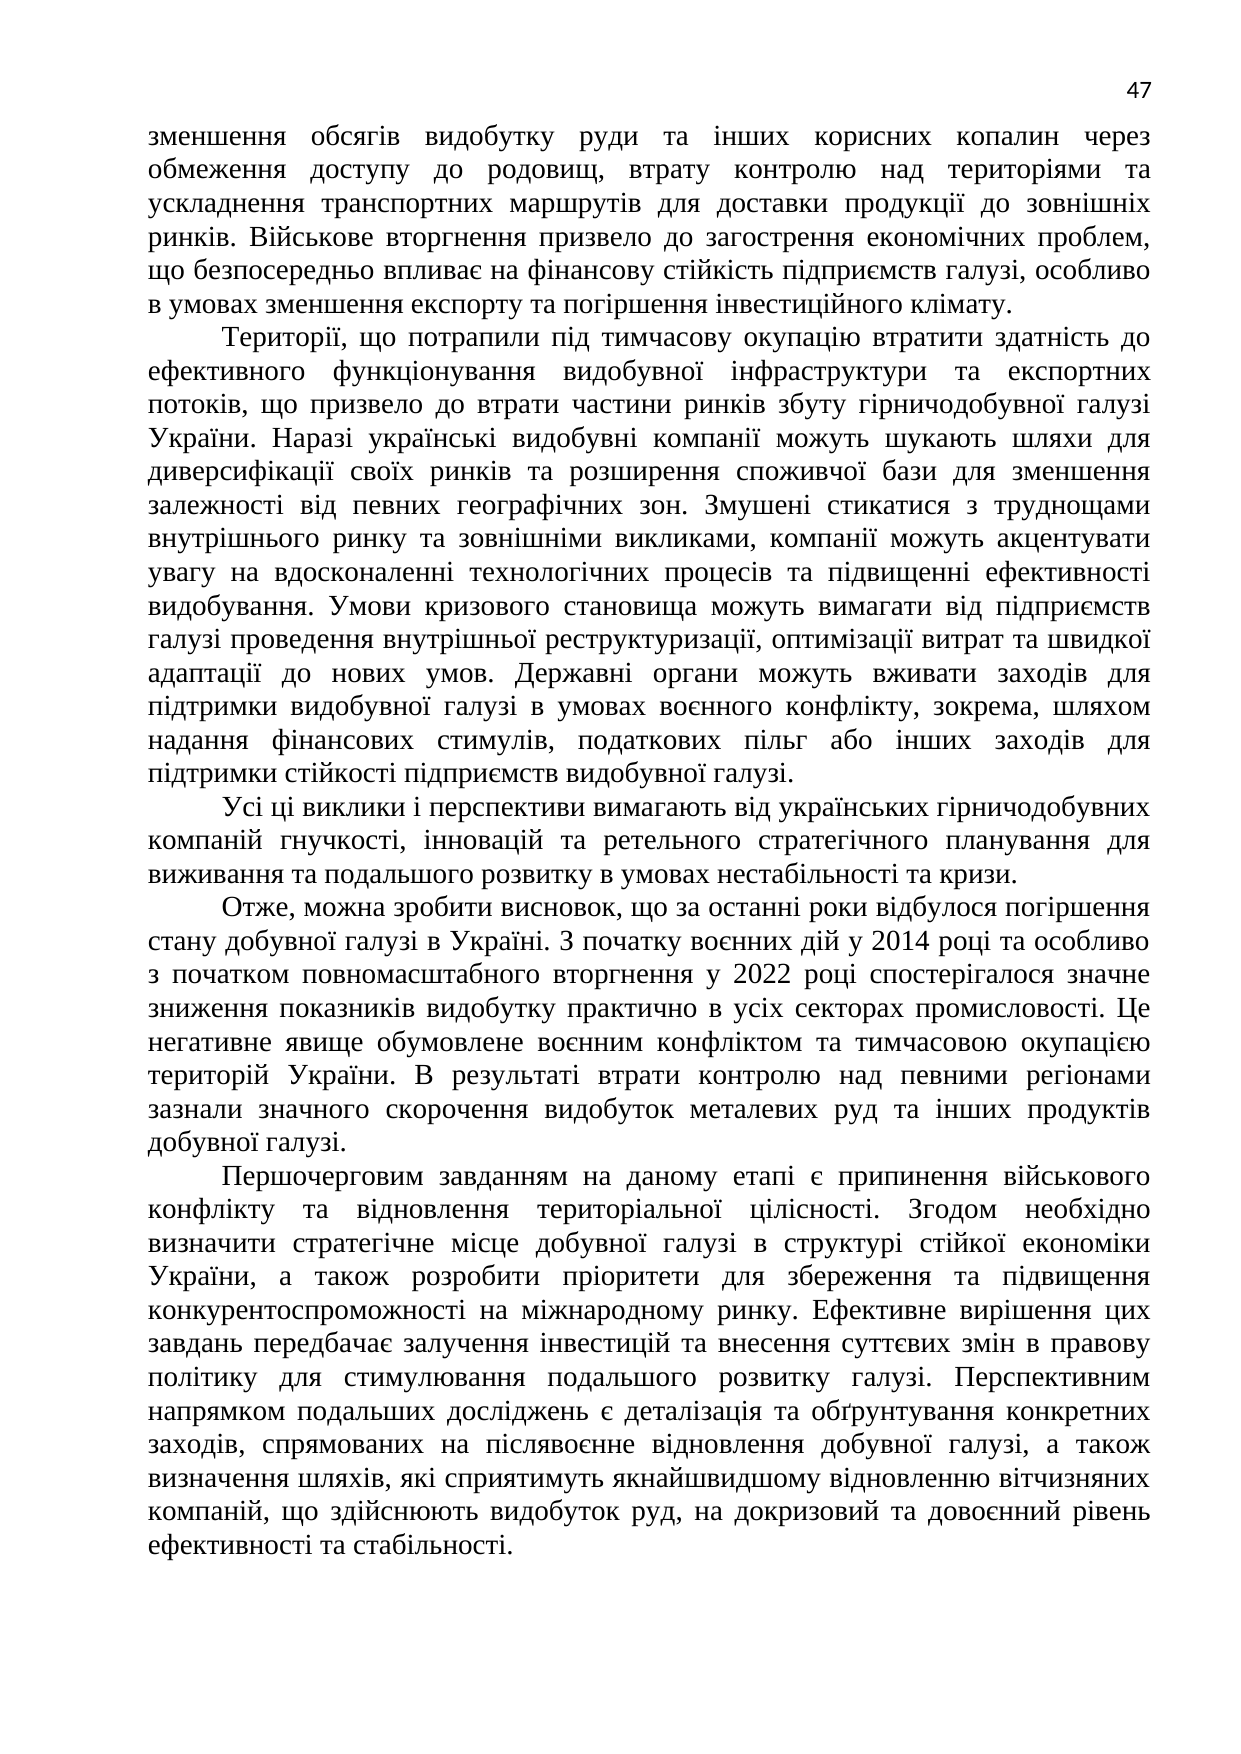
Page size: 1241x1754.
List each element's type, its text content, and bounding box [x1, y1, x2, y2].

text Отже, можна зробити висновок, що за останні роки відбулося погіршення стану добувної галузі в Україні. З початку воєнних дій у 2014 році та особливо з початком повномасштабного вторгнення у 2022 році спостерігалося значне зниження показників видобутку практично в усіх секторах промисловості. Це негативне явище обумовлене воєнним конфліктом та тимчасовою окупацією територій України. В результаті втрати контролю над певними регіонами зазнали значного скорочення видобуток металевих руд та інших продуктів добувної галузі. [148, 889, 1152, 1158]
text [148, 118, 1152, 319]
text Першочерговим завданням на даному етапі є припинення військового конфлікту та відновлення територіальної цілісності. Згодом необхідно визначити стратегічне місце добувної галузі в структурі стійкої економіки України, а також розробити пріоритети для збереження та підвищення конкурентоспроможності на міжнародному ринку. Ефективне вирішення цих завдань передбачає залучення інвестицій та внесення суттєвих змін в правову політику для стимулювання подальшого розвитку галузі. Перспективним напрямком подальших досліджень є деталізація та обґрунтування конкретних заходів, спрямованих на післявоєнне відновлення добувної галузі, а також визначення шляхів, які сприятимуть якнайшвидшому відновленню вітчизняних компаній, що здійснюють видобуток руд, на докризовий та довоєнний рівень ефективності та стабільності. [148, 1158, 1152, 1560]
text Території, що потрапили під тимчасову окупацію втратити здатність до ефективного функціонування видобувної інфраструктури та експортних потоків, що призвело до втрати частини ринків збуту гірничодобувної галузі України. Наразі українські видобувні компанії можуть шукають шляхи для диверсифікації своїх ринків та розширення споживчої бази для зменшення залежності від певних географічних зон. Змушені стикатися з труднощами внутрішнього ринку та зовнішніми викликами, компанії можуть акцентувати увагу на вдосконаленні технологічних процесів та підвищенні ефективності видобування. Умови кризового становища можуть вимагати від підприємств галузі проведення внутрішньої реструктуризації, оптимізації витрат та швидкої адаптації до нових умов. Державні органи можуть вживати заходів для підтримки видобувної галузі в умовах воєнного конфлікту, зокрема, шляхом надання фінансових стимулів, податкових пільг або інших заходів для підтримки стійкості підприємств видобувної галузі. [148, 319, 1152, 789]
text Усі ці виклики і перспективи вимагають від українських гірничодобувних компаній гнучкості, інновацій та ретельного стратегічного планування для виживання та подальшого розвитку в умовах нестабільності та кризи. [148, 789, 1152, 889]
